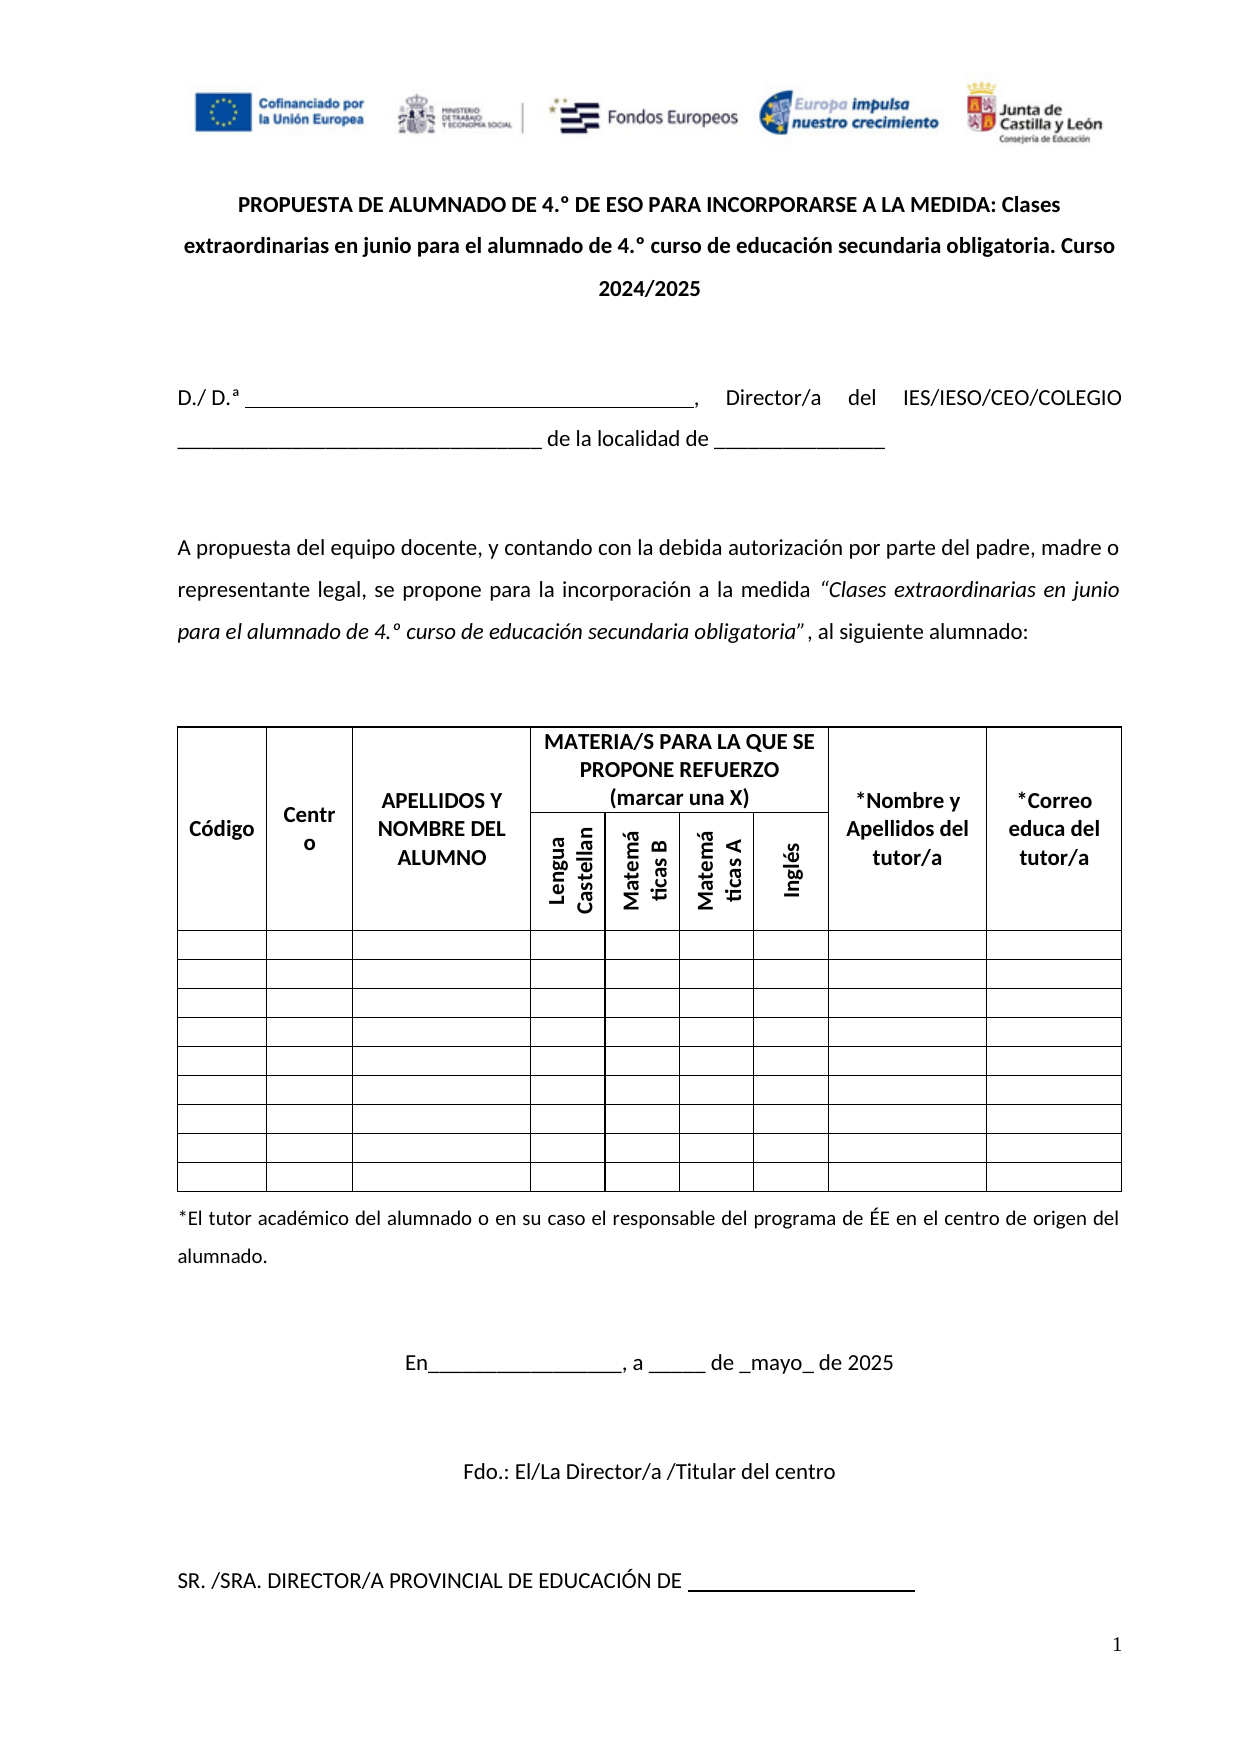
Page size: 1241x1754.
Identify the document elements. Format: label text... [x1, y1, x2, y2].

table_cell Lengua Castellana y Literatura [531, 813, 604, 930]
table_header Código [178, 728, 266, 930]
table_cell [987, 1018, 1121, 1046]
table_cell [754, 1076, 828, 1104]
table_cell [531, 931, 604, 959]
text D./ D.ª , Director/a del IES/IESO/CEO/COLEGIO ________________________________ de la localidad de _______________ [177, 383, 1122, 453]
table_cell [353, 1134, 530, 1162]
table_header *Nombre y Apellidos del tutor/a [829, 728, 986, 930]
table_cell [606, 1047, 679, 1075]
table_cell [754, 1047, 828, 1075]
table_cell [531, 1163, 604, 1191]
table_cell [267, 960, 352, 988]
text SR. /SRA. DIRECTOR/A PROVINCIAL DE EDUCACIÓN DE [177, 1566, 1122, 1594]
table_cell [267, 1018, 352, 1046]
table_cell [178, 1105, 266, 1133]
table_cell [267, 1047, 352, 1075]
table_cell [680, 1047, 753, 1075]
table_cell [987, 1047, 1121, 1075]
table_cell [267, 1076, 352, 1104]
table_cell [829, 1018, 986, 1046]
table_cell [353, 1047, 530, 1075]
table_cell [754, 960, 828, 988]
table_cell [531, 1105, 604, 1133]
picture [177, 73, 1121, 156]
table_cell [987, 931, 1121, 959]
table_cell [754, 1163, 828, 1191]
table_cell [178, 1018, 266, 1046]
table_cell [353, 1076, 530, 1104]
table_header *Correo educa del tutor/a [987, 728, 1121, 930]
table_cell Matemáticas A [680, 813, 753, 930]
table_header MATERIA/S PARA LA QUE SE PROPONE REFUERZO (marcar una X) [531, 728, 828, 812]
table_cell [606, 1018, 679, 1046]
table_cell [680, 960, 753, 988]
table_cell [754, 1018, 828, 1046]
table_cell [829, 960, 986, 988]
table_cell [353, 1163, 530, 1191]
table_cell [178, 989, 266, 1017]
table_cell [680, 1163, 753, 1191]
table_cell [754, 1105, 828, 1133]
table_cell [829, 1076, 986, 1104]
table_cell [267, 931, 352, 959]
table_cell [680, 1018, 753, 1046]
table_cell [680, 931, 753, 959]
table_cell [829, 989, 986, 1017]
table_cell [606, 1134, 679, 1162]
table_cell [531, 1134, 604, 1162]
table_cell [267, 1105, 352, 1133]
table_cell [829, 1163, 986, 1191]
table_cell [829, 1047, 986, 1075]
table_cell [178, 1076, 266, 1104]
table_cell [754, 989, 828, 1017]
table_cell [987, 1105, 1121, 1133]
table_cell [178, 1047, 266, 1075]
table_cell [606, 989, 679, 1017]
table_cell [987, 1163, 1121, 1191]
table_cell [353, 960, 530, 988]
table_cell [531, 1018, 604, 1046]
table_cell [267, 1163, 352, 1191]
table_cell [754, 931, 828, 959]
table_cell [531, 960, 604, 988]
table_cell [353, 989, 530, 1017]
table_cell Inglés [754, 813, 828, 930]
table_cell [754, 1134, 828, 1162]
text En_________________, a _____ de _mayo_ de 2025 [177, 1348, 1122, 1376]
table_cell [353, 931, 530, 959]
table_cell [267, 989, 352, 1017]
table_cell [353, 1105, 530, 1133]
table_cell [680, 1134, 753, 1162]
table_cell [829, 1105, 986, 1133]
table_cell [606, 1105, 679, 1133]
table_cell [680, 1076, 753, 1104]
table_cell [606, 960, 679, 988]
table_cell [606, 1163, 679, 1191]
table_cell [178, 960, 266, 988]
table_cell [606, 931, 679, 959]
table_cell Matemáticas B [606, 813, 679, 930]
table_cell [680, 989, 753, 1017]
table_cell [987, 1076, 1121, 1104]
text PROPUESTA DE ALUMNADO DE 4.º DE ESO PARA INCORPORARSE A LA MEDIDA: Clases extraordinarias en junio para el alumnado de 4.º curso de educación secundaria obligatoria. Curso 2024/2025 [177, 190, 1122, 302]
table_cell [987, 1134, 1121, 1162]
text A propuesta del equipo docente, y contando con la debida autorización por parte del padre, madre o representante legal, se propone para la incorporación a la medida “Clases extraordinarias en junio para el alumnado de 4.º curso de educación secundaria obligatoria”, al siguiente alumnado: [177, 533, 1122, 646]
table_cell [531, 1047, 604, 1075]
table_cell [829, 931, 986, 959]
table_cell [178, 1134, 266, 1162]
table_header APELLIDOS Y NOMBRE DEL ALUMNO [353, 728, 530, 930]
table_cell [680, 1105, 753, 1133]
text Fdo.: El/La Director/a /Titular del centro [177, 1457, 1122, 1485]
table_cell [987, 960, 1121, 988]
table_cell [829, 1134, 986, 1162]
table_cell [531, 989, 604, 1017]
table_cell [606, 1076, 679, 1104]
table_cell [531, 1076, 604, 1104]
table_cell [987, 989, 1121, 1017]
table_cell [267, 1134, 352, 1162]
table_cell [178, 931, 266, 959]
text *El tutor académico del alumnado o en su caso el responsable del programa de ÉE en el centro de origen del alumnado. [177, 1205, 1122, 1268]
table_header Centro [267, 728, 352, 930]
table_cell [178, 1163, 266, 1191]
table_cell [353, 1018, 530, 1046]
